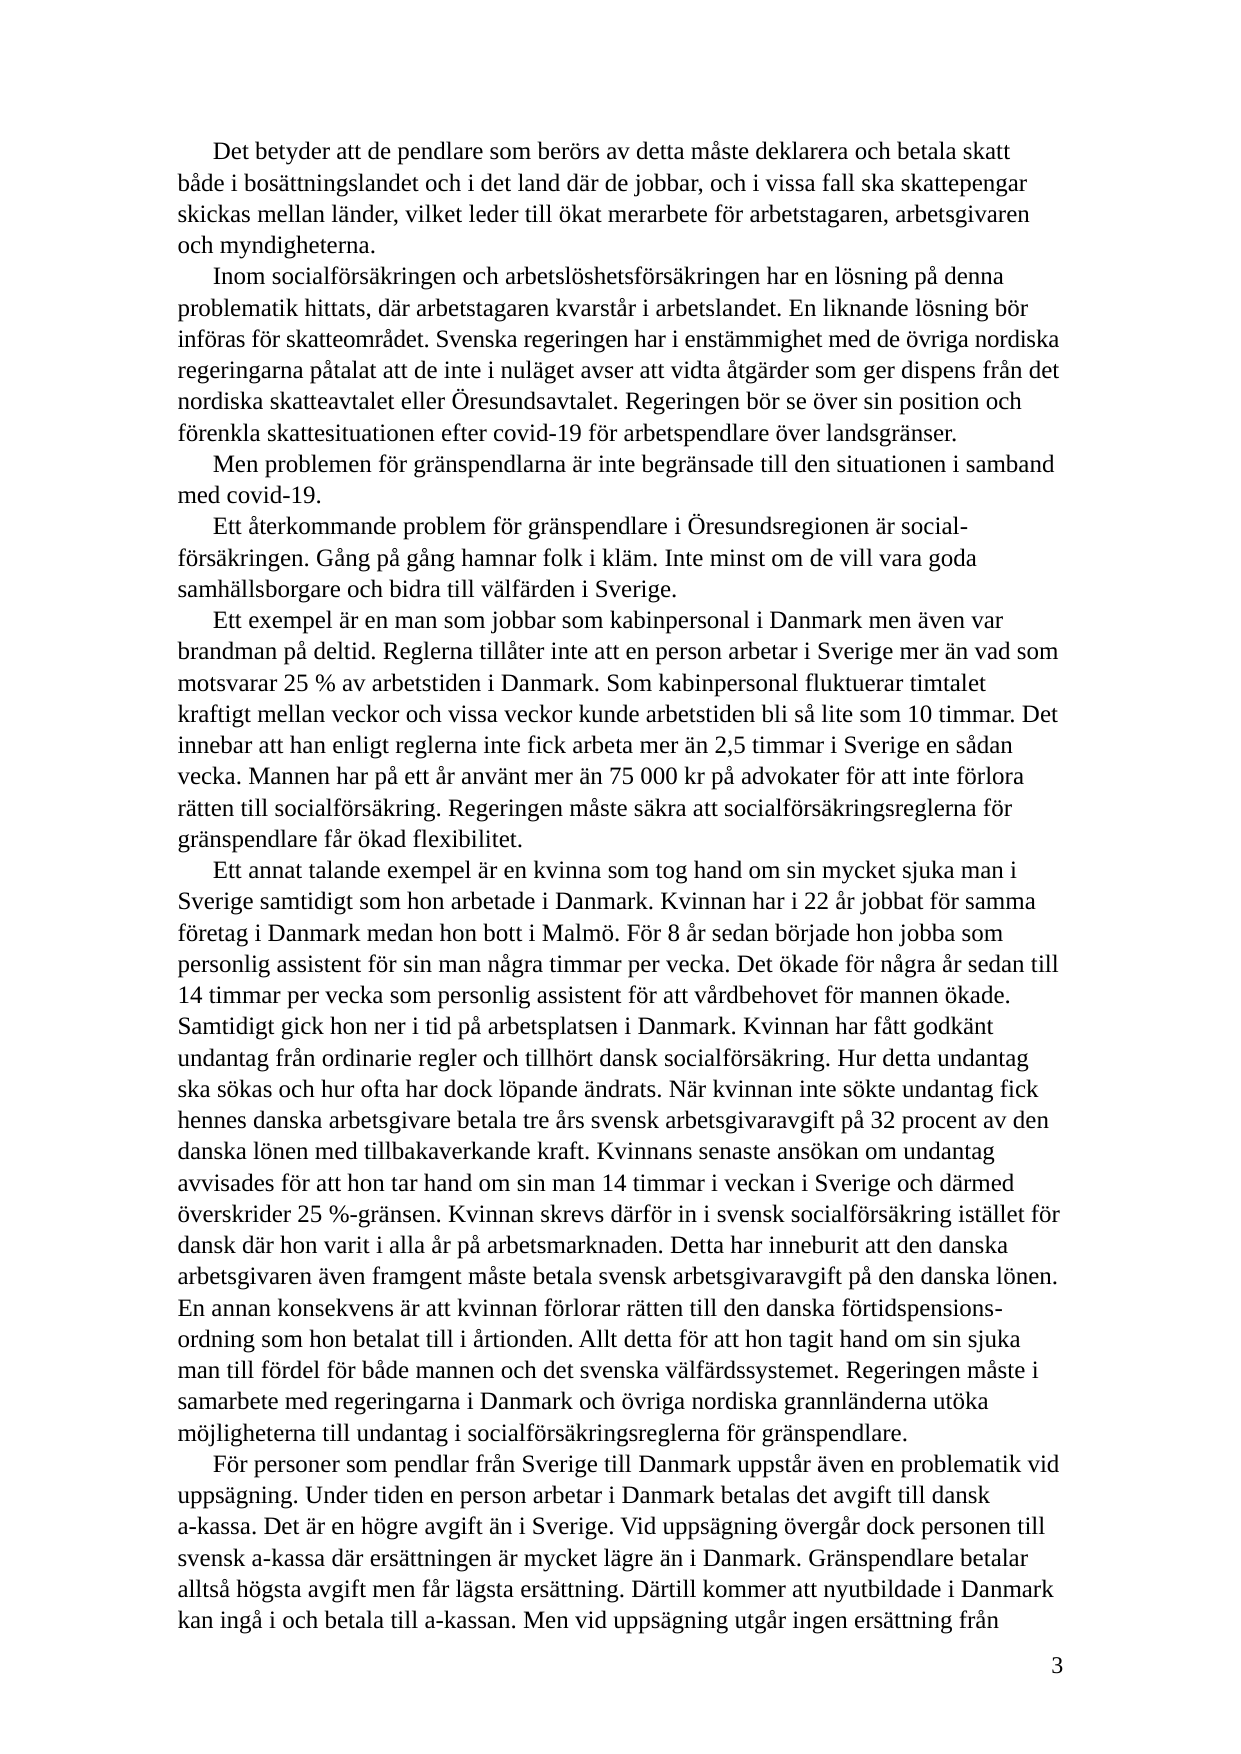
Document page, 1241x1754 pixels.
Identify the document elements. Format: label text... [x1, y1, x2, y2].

text Ett exempel är en man som jobbar som kabinpersonal i Danmark men även var brandman på deltid. Reglerna tillåter inte att en person arbetar i Sverige mer än vad som motsvarar 25 % av arbetstiden i Danmark. Som kabinpersonal fluktuerar timtalet kraftigt mellan veckor och vissa veckor kunde arbetstiden bli så lite som 10 timmar. Det innebar att han enligt reglerna inte fick arbeta mer än 2,5 timmar i Sverige en sådan vecka. Mannen har på ett år använt mer än 75 000 kr på advokater för att inte förlora rätten till socialförsäkring. Regeringen måste säkra att socialförsäkringsreglerna för gränspendlare får ökad flexibilitet. [177, 603, 1063, 853]
text Ett återkommande problem för gränspendlare i Öresundsregionen är socialförsäkringen. Gång på gång hamnar folk i kläm. Inte minst om de vill vara goda samhällsborgare och bidra till välfärden i Sverige. [177, 509, 1063, 603]
text Inom socialförsäkringen och arbetslöshetsförsäkringen har en lösning på denna problematik hittats, där arbetstagaren kvarstår i arbetslandet. En liknande lösning bör införas för skatteområdet. Svenska regeringen har i enstämmighet med de övriga nordiska regeringarna påtalat att de inte i nuläget avser att vidta åtgärder som ger dispens från det nordiska skatteavtalet eller Öresundsavtalet. Regeringen bör se över sin position och förenkla skattesituationen efter covid-19 för arbetspendlare över landsgränser. [177, 259, 1063, 446]
text Ett annat talande exempel är en kvinna som tog hand om sin mycket sjuka man i Sverige samtidigt som hon arbetade i Danmark. Kvinnan har i 22 år jobbat för samma företag i Danmark medan hon bott i Malmö. För 8 år sedan började hon jobba som personlig assistent för sin man några timmar per vecka. Det ökade för några år sedan till 14 timmar per vecka som personlig assistent för att vårdbehovet för mannen ökade. Samtidigt gick hon ner i tid på arbetsplatsen i Danmark. Kvinnan har fått godkänt undantag från ordinarie regler och tillhört dansk socialförsäkring. Hur detta undantag ska sökas och hur ofta har dock löpande ändrats. När kvinnan inte sökte undantag fick hennes danska arbetsgivare betala tre års svensk arbetsgivaravgift på 32 procent av den danska lönen med tillbakaverkande kraft. Kvinnans senaste ansökan om undantag avvisades för att hon tar hand om sin man 14 timmar i veckan i Sverige och därmed överskrider 25 %-gränsen. Kvinnan skrevs därför in i svensk socialförsäkring istället för dansk där hon varit i alla år på arbetsmarknaden. Detta har inneburit att den danska arbetsgivaren även framgent måste betala svensk arbetsgivaravgift på den danska lönen. En annan konsekvens är att kvinnan förlorar rätten till den danska förtidspensionsordning som hon betalat till i årtionden. Allt detta för att hon tagit hand om sin sjuka man till fördel för både mannen och det svenska välfärdssystemet. Regeringen måste i samarbete med regeringarna i Danmark och övriga nordiska grannländerna utöka möjligheterna till undantag i socialförsäkringsreglerna för gränspendlare. [177, 853, 1063, 1446]
text Det betyder att de pendlare som berörs av detta måste deklarera och betala skatt både i bosättningslandet och i det land där de jobbar, och i vissa fall ska skattepengar skickas mellan länder, vilket leder till ökat merarbete för arbetstagaren, arbetsgivaren och myndigheterna. [177, 134, 1063, 259]
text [177, 1446, 1063, 1634]
text Men problemen för gränspendlarna är inte begränsade till den situationen i samband med covid-19. [177, 446, 1063, 509]
